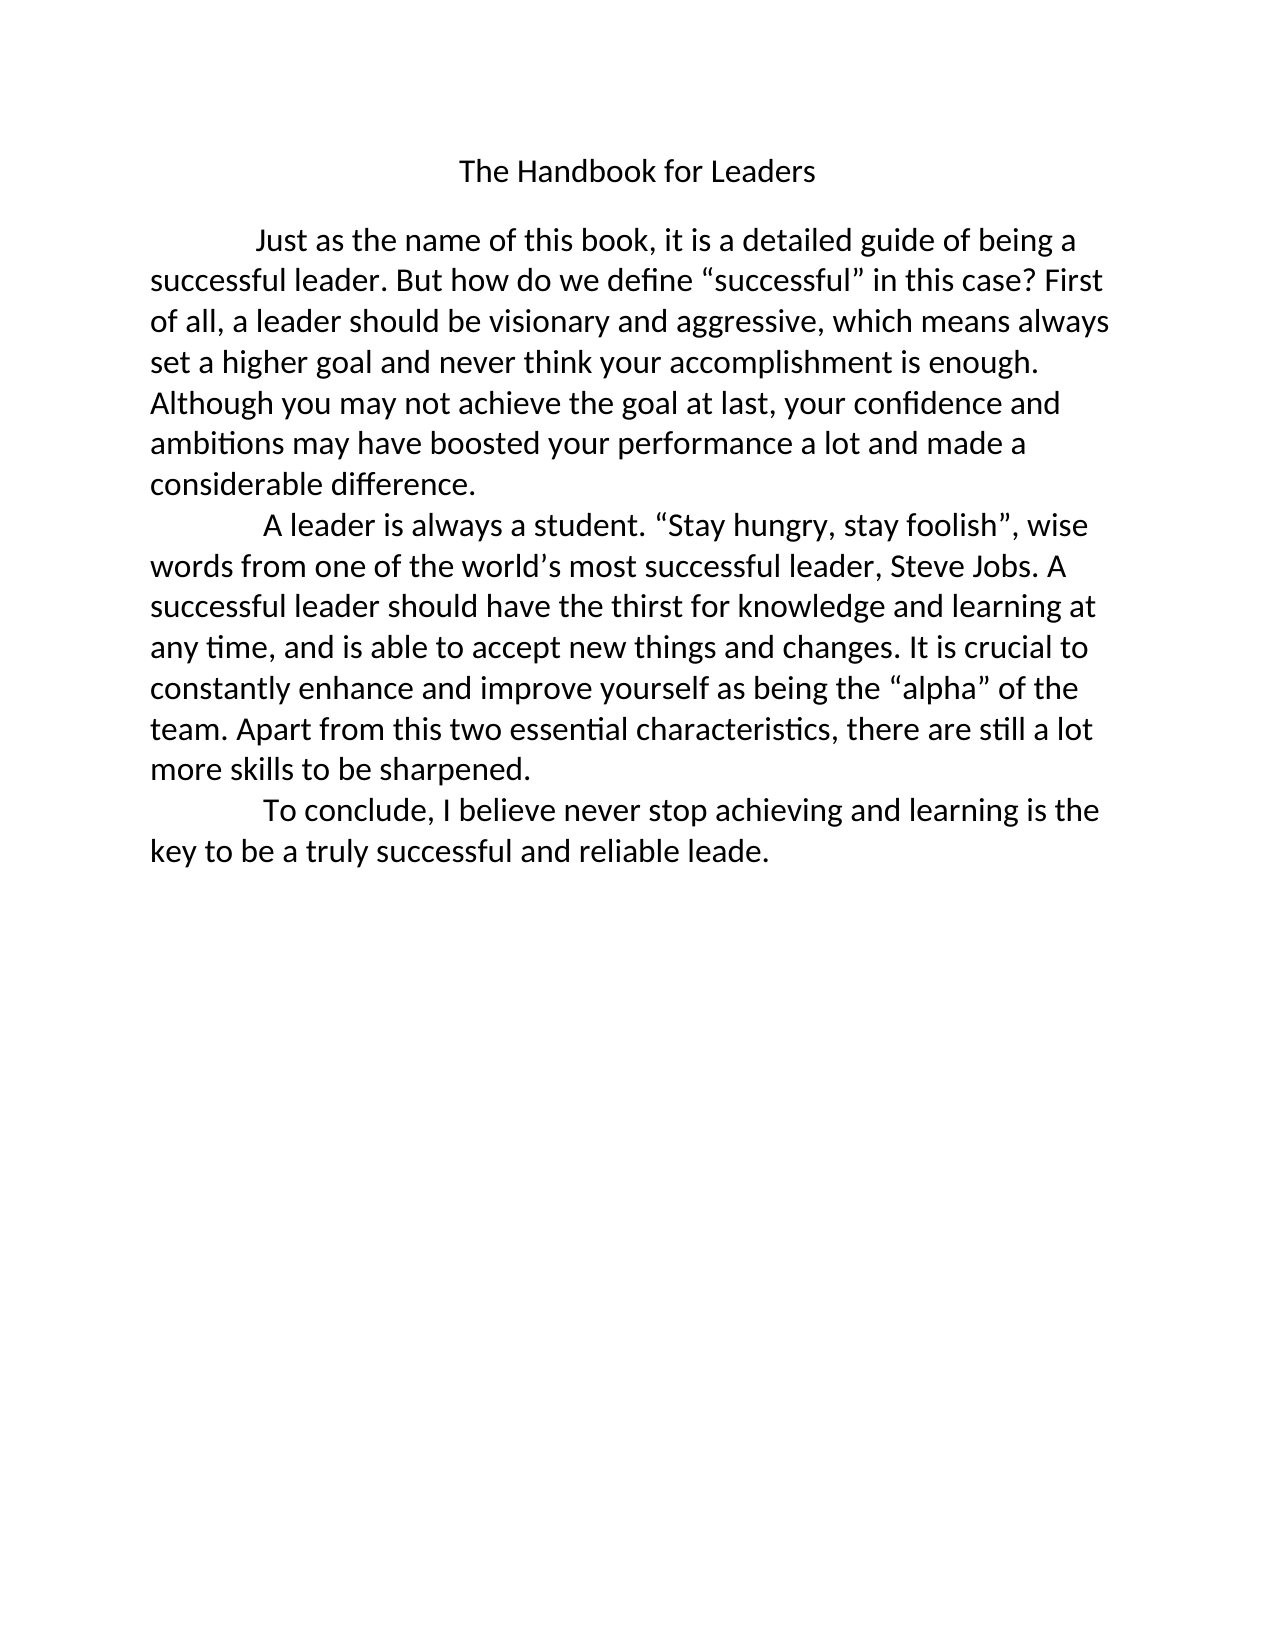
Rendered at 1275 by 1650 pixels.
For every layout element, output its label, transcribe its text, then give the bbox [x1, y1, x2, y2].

text Just as the name of this book, it is a detailed guide of being a successful leader. But how do we define “successful” in this case? First of all, a leader should be visionary and aggressive, which means always set a higher goal and never think your accomplishment is enough. Although you may not achieve the goal at last, your confidence and ambitions may have boosted your performance a lot and made a considerable difference. [150, 219, 1125, 504]
text To conclude, I believe never stop achieving and learning is the key to be a truly successful and reliable leade. [150, 789, 1125, 870]
text A leader is always a student. “Stay hungry, stay foolish”, wise words from one of the world’s most successful leader, Steve Jobs. A successful leader should have the thirst for knowledge and learning at any time, and is able to accept new things and changes. It is crucial to constantly enhance and improve yourself as being the “alpha” of the team. Apart from this two essential characteristics, there are still a lot more skills to be sharpened. [150, 504, 1125, 789]
text The Handbook for Leaders [150, 150, 1125, 191]
